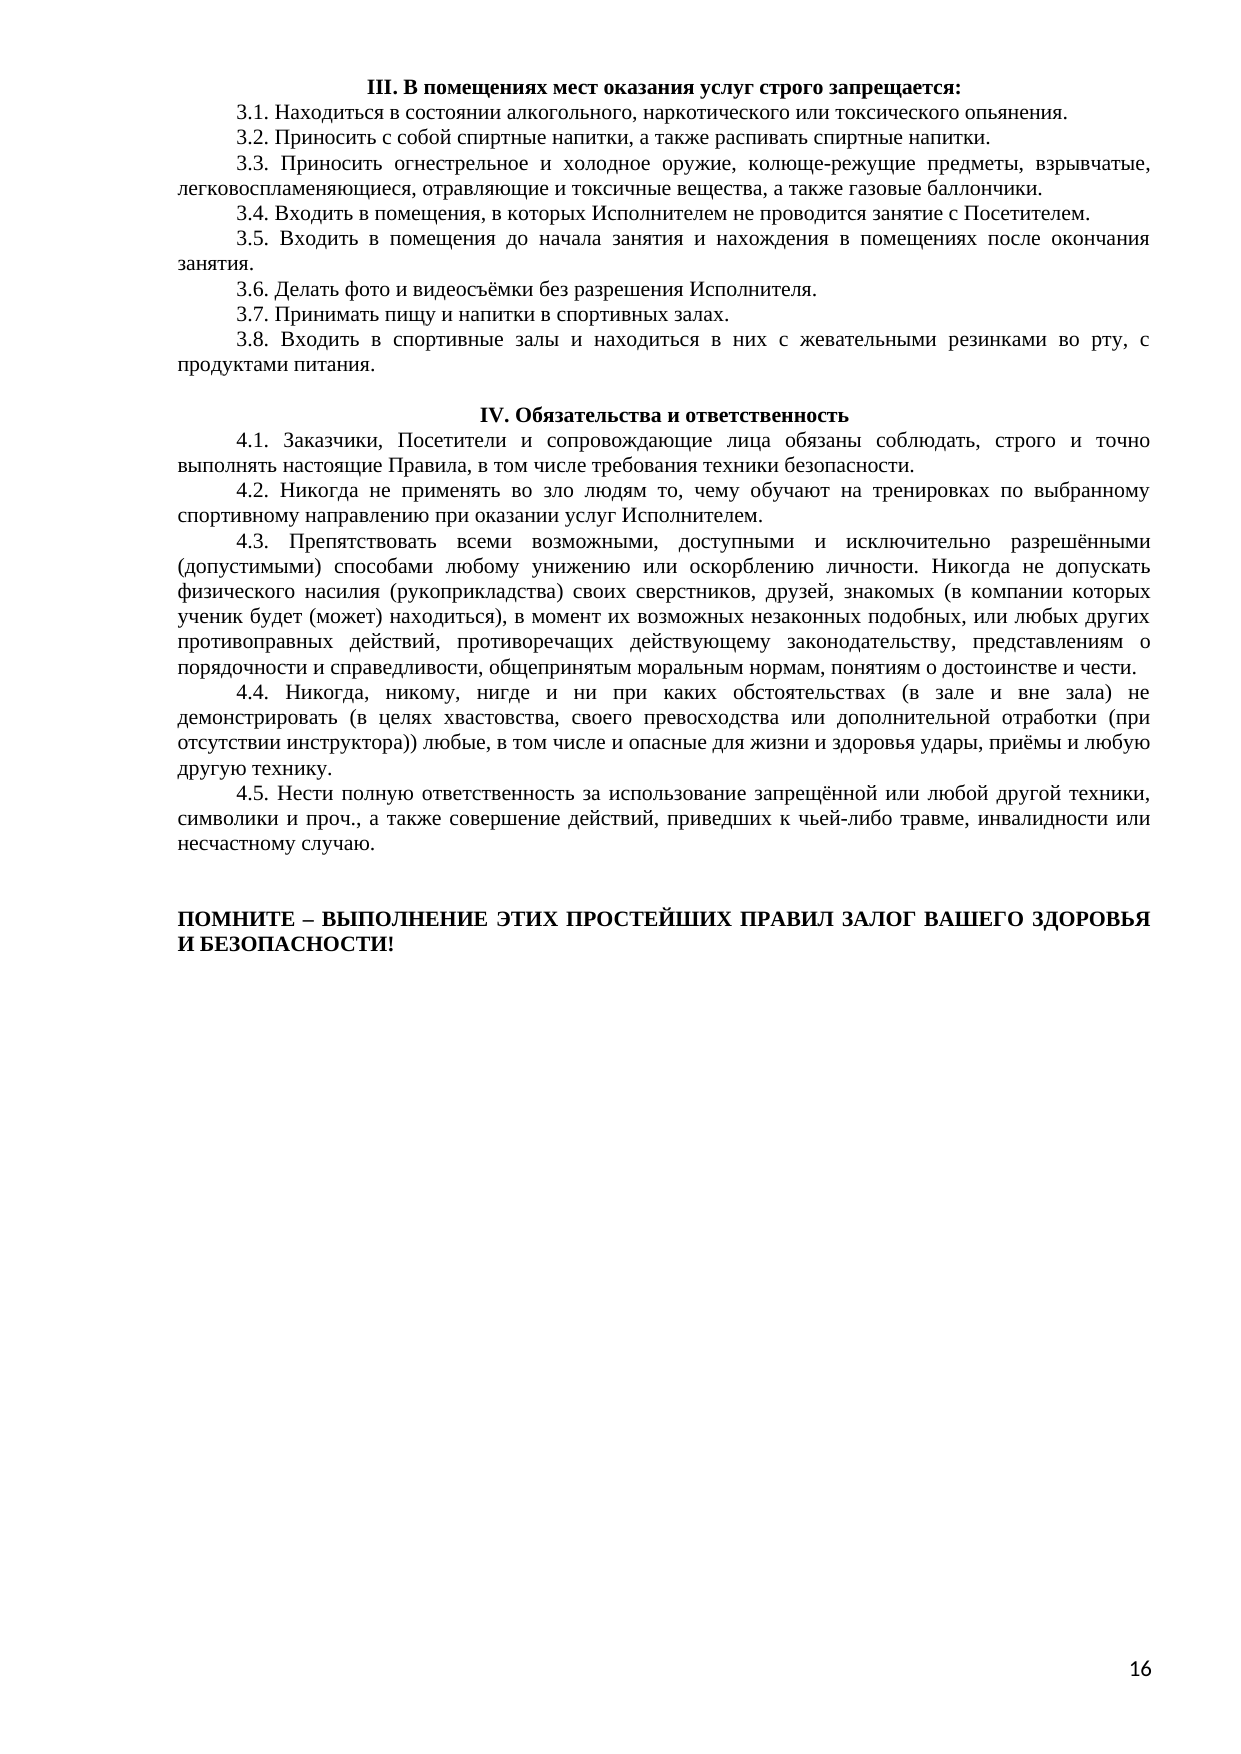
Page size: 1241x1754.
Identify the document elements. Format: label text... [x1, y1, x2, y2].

text 4.3. Препятствовать всеми возможными, доступными и исключительно разрешёнными (допустимыми) способами любому унижению или оскорблению личности. Никогда не допускать физического насилия (рукоприкладства) своих сверстников, друзей, знакомых (в компании которых ученик будет (может) находиться), в момент их возможных незаконных подобных, или любых других противоправных действий, противоречащих действующему законодательству, представлениям о порядочности и справедливости, общепринятым моральным нормам, понятиям о достоинстве и чести. [177, 528, 1152, 679]
text 3.5. Входить в помещения до начала занятия и нахождения в помещениях после окончания занятия. [177, 225, 1152, 276]
text 4.5. Нести полную ответственность за использование запрещённой или любой другой техники, символики и проч., а также совершение действий, приведших к чьей-либо травме, инвалидности или несчастному случаю. [177, 780, 1152, 855]
text 3.8. Входить в спортивные залы и находиться в них с жевательными резинками во рту, с продуктами питания. [177, 326, 1152, 376]
text 3.2. Приносить с собой спиртные напитки, а также распивать спиртные напитки. [177, 124, 1152, 149]
text 4.2. Никогда не применять во зло людям то, чему обучают на тренировках по выбранному спортивному направлению при оказании услуг Исполнителем. [177, 477, 1152, 528]
text 4.1. Заказчики, Посетители и сопровождающие лица обязаны соблюдать, строго и точно выполнять настоящие Правила, в том числе требования техники безопасности. [177, 427, 1152, 477]
text 3.1. Находиться в состоянии алкогольного, наркотического или токсического опьянения. [177, 99, 1152, 124]
text ПОМНИТЕ – ВЫПОЛНЕНИЕ ЭТИХ ПРОСТЕЙШИХ ПРАВИЛ ЗАЛОГ ВАШЕГО ЗДОРОВЬЯ И БЕЗОПАСНОСТИ! [177, 906, 1152, 956]
text IV. Обязательства и ответственность [177, 402, 1152, 427]
text 3.6. Делать фото и видеосъёмки без разрешения Исполнителя. [177, 276, 1152, 301]
text III. В помещениях мест оказания услуг строго запрещается: [177, 74, 1152, 99]
text 3.7. Принимать пищу и напитки в спортивных залах. [177, 301, 1152, 326]
text 4.4. Никогда, никому, нигде и ни при каких обстоятельствах (в зале и вне зала) не демонстрировать (в целях хвастовства, своего превосходства или дополнительной отработки (при отсутствии инструктора)) любые, в том числе и опасные для жизни и здоровья удары, приёмы и любую другую технику. [177, 679, 1152, 780]
text 3.3. Приносить огнестрельное и холодное оружие, колюще-режущие предметы, взрывчатые, легковоспламеняющиеся, отравляющие и токсичные вещества, а также газовые баллончики. [177, 149, 1152, 200]
text 3.4. Входить в помещения, в которых Исполнителем не проводится занятие с Посетителем. [177, 200, 1152, 225]
